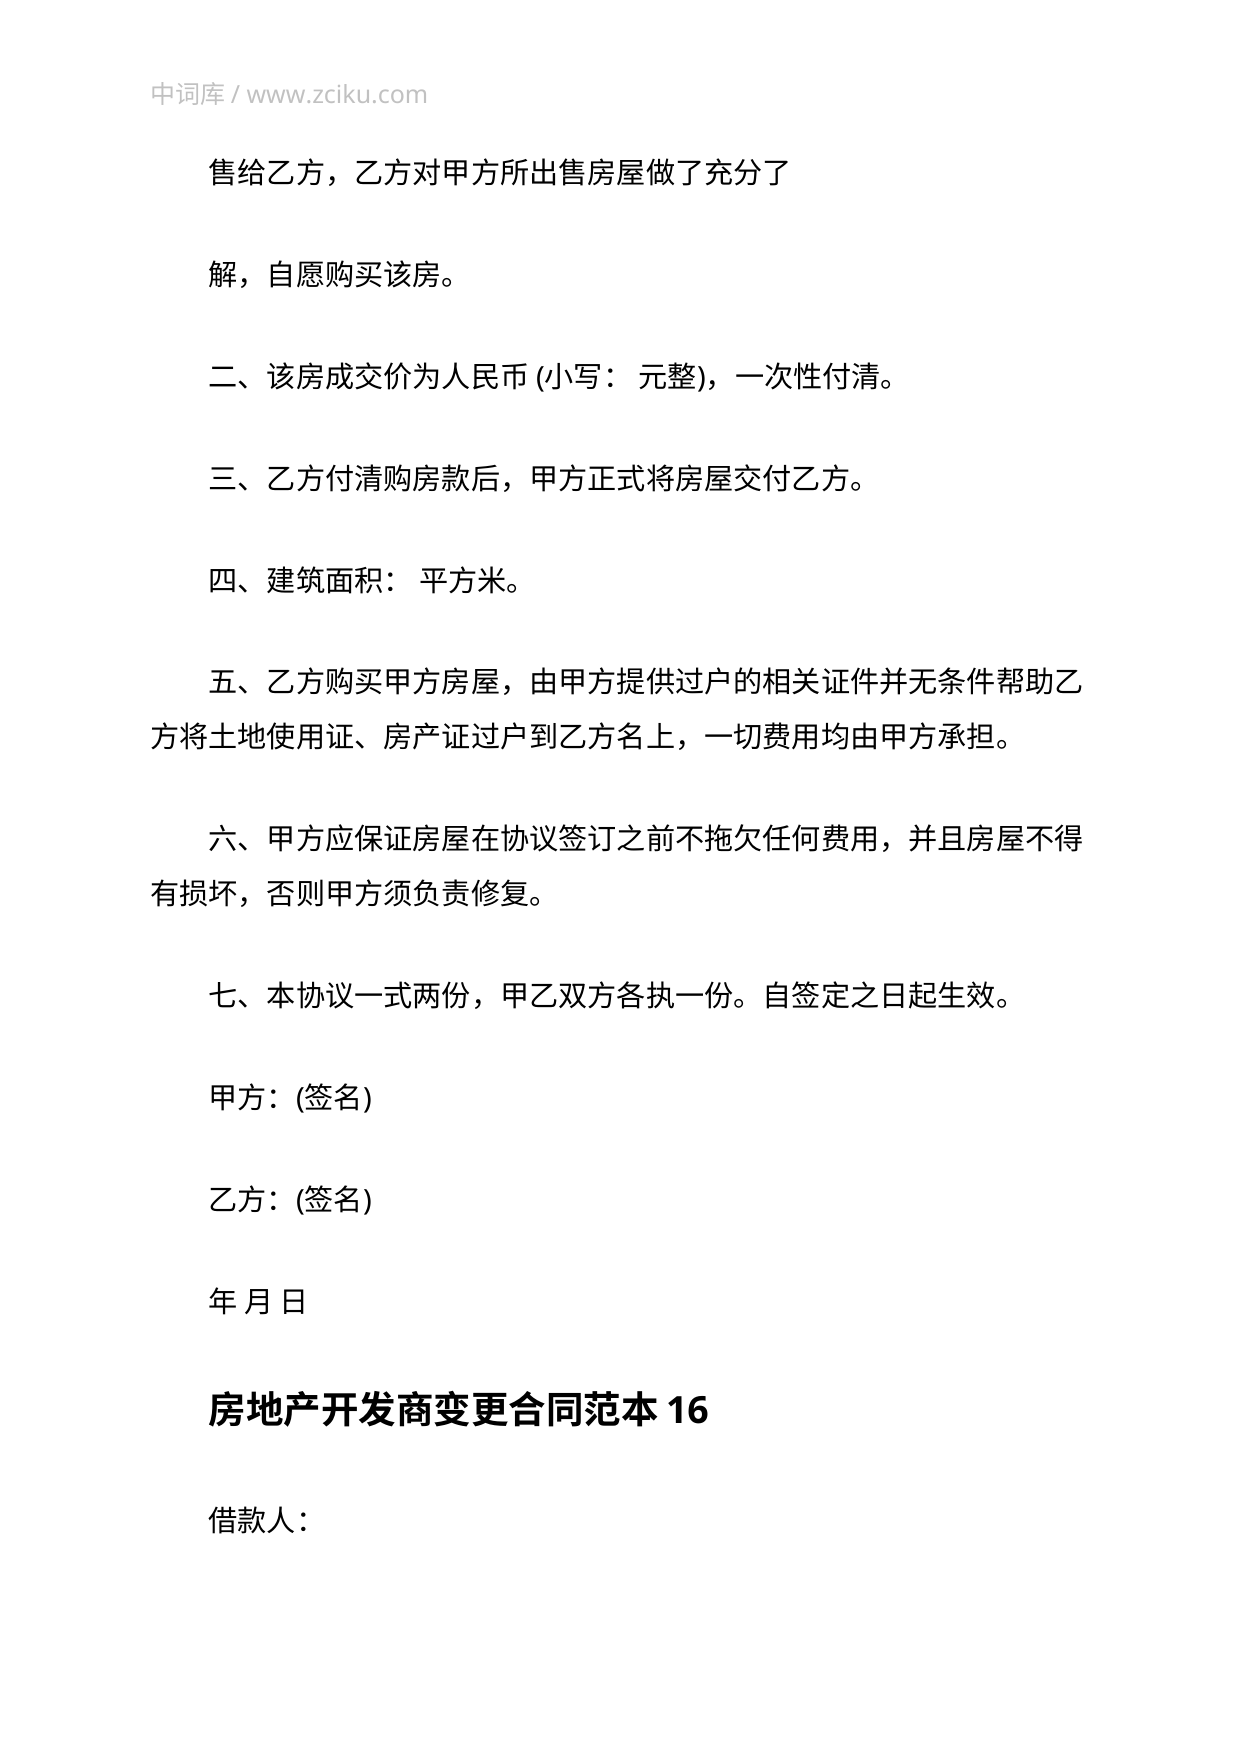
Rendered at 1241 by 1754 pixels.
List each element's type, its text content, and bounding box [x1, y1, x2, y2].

text 六、甲方应保证房屋在协议签订之前不拖欠任何费用，并且房屋不得有损坏，否则甲方须负责修复。 [150, 816, 1090, 913]
text 二、该房成交价为人民币 (小写： 元整)，一次性付清。 [150, 353, 1090, 396]
text 三、乙方付清购房款后，甲方正式将房屋交付乙方。 [150, 456, 1090, 498]
text 房地产开发商变更合同范本16 [150, 1380, 1090, 1434]
text 五、乙方购买甲方房屋，由甲方提供过户的相关证件并无条件帮助乙方将土地使用证、房产证过户到乙方名上，一切费用均由甲方承担。 [150, 659, 1090, 756]
text 七、本协议一式两份，甲乙双方各执一份。自签定之日起生效。 [150, 972, 1090, 1015]
text 乙方：(签名) [150, 1176, 1090, 1218]
text 借款人： [150, 1497, 1090, 1540]
text 四、建筑面积： 平方米。 [150, 557, 1090, 599]
text 售给乙方，乙方对甲方所出售房屋做了充分了 [150, 150, 1090, 192]
text 年 月 日 [150, 1278, 1090, 1320]
text 解，自愿购买该房。 [150, 252, 1090, 294]
text 甲方：(签名) [150, 1074, 1090, 1117]
